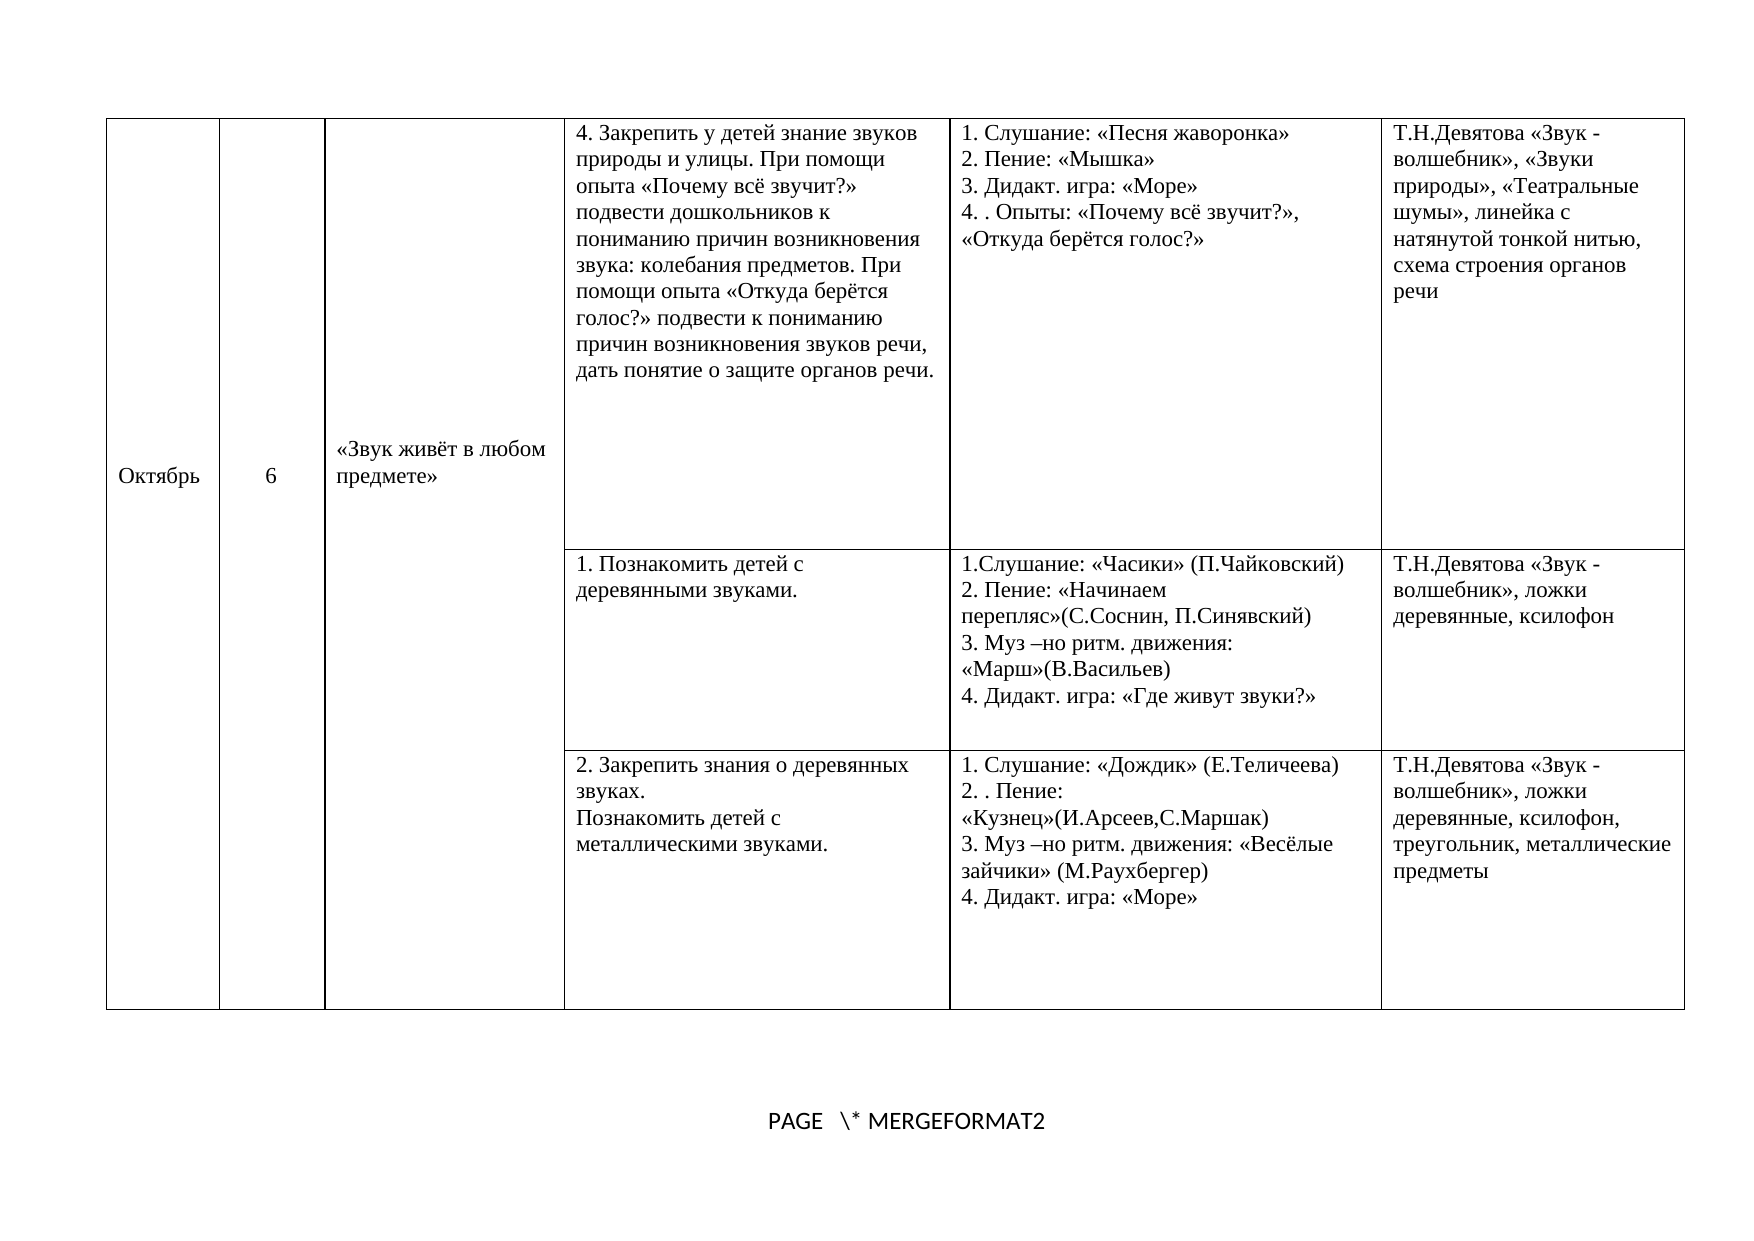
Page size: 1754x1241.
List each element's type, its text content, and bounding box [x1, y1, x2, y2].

table_cell 2. Закрепить знания о деревянных звуках. Познакомить детей с металлическими звуками. [565, 751, 949, 1008]
table_cell 1. Слушание: «Дождик» (Е.Теличеева) 2. . Пение: «Кузнец»(И.Арсеев,С.Маршак) 3. Муз –но ритм. движения: «Весёлые зайчики» (М.Раухбергер) 4. Дидакт. игра: «Море» [951, 751, 1381, 1008]
table_cell 1. Слушание: «Песня жаворонка» 2. Пение: «Мышка» 3. Дидакт. игра: «Море» 4. . Опыты: «Почему всё звучит?», «Откуда берётся голос?» [951, 119, 1381, 549]
table_cell Т.Н.Девятова «Звук -волшебник», «Звуки природы», «Театральные шумы», линейка с натянутой тонкой нитью, схема строения органов речи [1382, 119, 1684, 549]
table_cell 4. Закрепить у детей знание звуков природы и улицы. При помощи опыта «Почему всё звучит?» подвести дошкольников к пониманию причин возникновения звука: колебания предметов. При помощи опыта «Откуда берётся голос?» подвести к пониманию причин возникновения звуков речи, дать понятие о защите органов речи. [565, 119, 949, 549]
table_cell Т.Н.Девятова «Звук -волшебник», ложки деревянные, ксилофон [1382, 550, 1684, 750]
table_cell 1. Познакомить детей с деревянными звуками. [565, 550, 949, 750]
table_cell Т.Н.Девятова «Звук -волшебник», ложки деревянные, ксилофон, треугольник, металлические предметы [1382, 751, 1684, 1008]
table_cell 1.Слушание: «Часики» (П.Чайковский) 2. Пение: «Начинаем перепляс»(С.Соснин, П.Синявский) 3. Муз –но ритм. движения: «Марш»(В.Васильев) 4. Дидакт. игра: «Где живут звуки?» [951, 550, 1381, 750]
